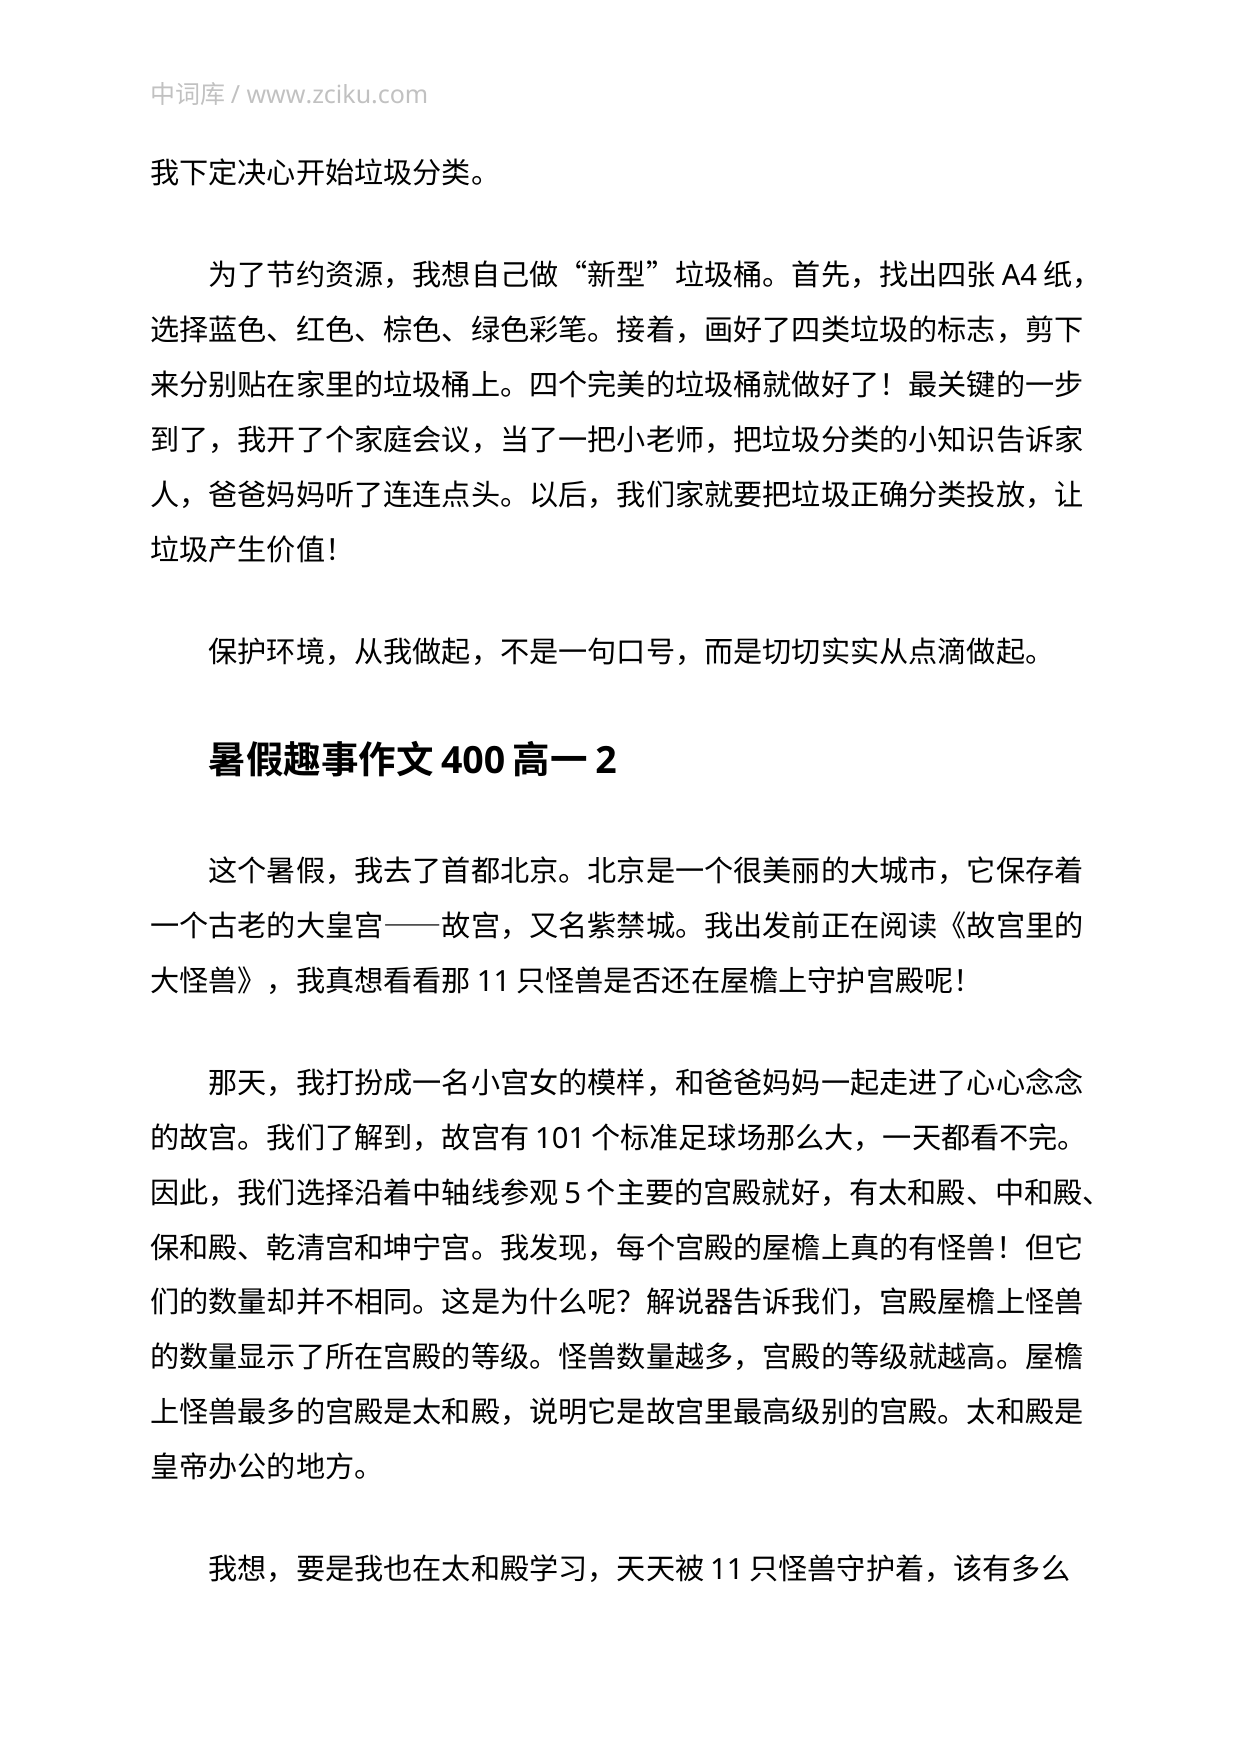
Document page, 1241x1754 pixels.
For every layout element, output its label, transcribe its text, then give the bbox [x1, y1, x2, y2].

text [150, 150, 1090, 192]
text 暑假趣事作文400高一2 [150, 730, 1090, 784]
text 保护环境，从我做起，不是一句口号，而是切切实实从点滴做起。 [150, 628, 1090, 670]
text 为了节约资源，我想自己做“新型”垃圾桶。首先，找出四张A4纸，选择蓝色、红色、棕色、绿色彩笔。接着，画好了四类垃圾的标志，剪下来分别贴在家里的垃圾桶上。四个完美的垃圾桶就做好了！最关键的一步到了，我开了个家庭会议，当了一把小老师，把垃圾分类的小知识告诉家人，爸爸妈妈听了连连点头。以后，我们家就要把垃圾正确分类投放，让垃圾产生价值！ [150, 252, 1090, 569]
text 那天，我打扮成一名小宫女的模样，和爸爸妈妈一起走进了心心念念的故宫。我们了解到，故宫有101个标准足球场那么大，一天都看不完。因此，我们选择沿着中轴线参观5个主要的宫殿就好，有太和殿、中和殿、保和殿、乾清宫和坤宁宫。我发现，每个宫殿的屋檐上真的有怪兽！但它们的数量却并不相同。这是为什么呢？解说器告诉我们，宫殿屋檐上怪兽的数量显示了所在宫殿的等级。怪兽数量越多，宫殿的等级就越高。屋檐上怪兽最多的宫殿是太和殿，说明它是故宫里最高级别的宫殿。太和殿是皇帝办公的地方。 [150, 1059, 1090, 1486]
text 这个暑假，我去了首都北京。北京是一个很美丽的大城市，它保存着一个古老的大皇宫——故宫，又名紫禁城。我出发前正在阅读《故宫里的大怪兽》，我真想看看那11只怪兽是否还在屋檐上守护宫殿呢！ [150, 847, 1090, 1000]
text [150, 1546, 1090, 1588]
